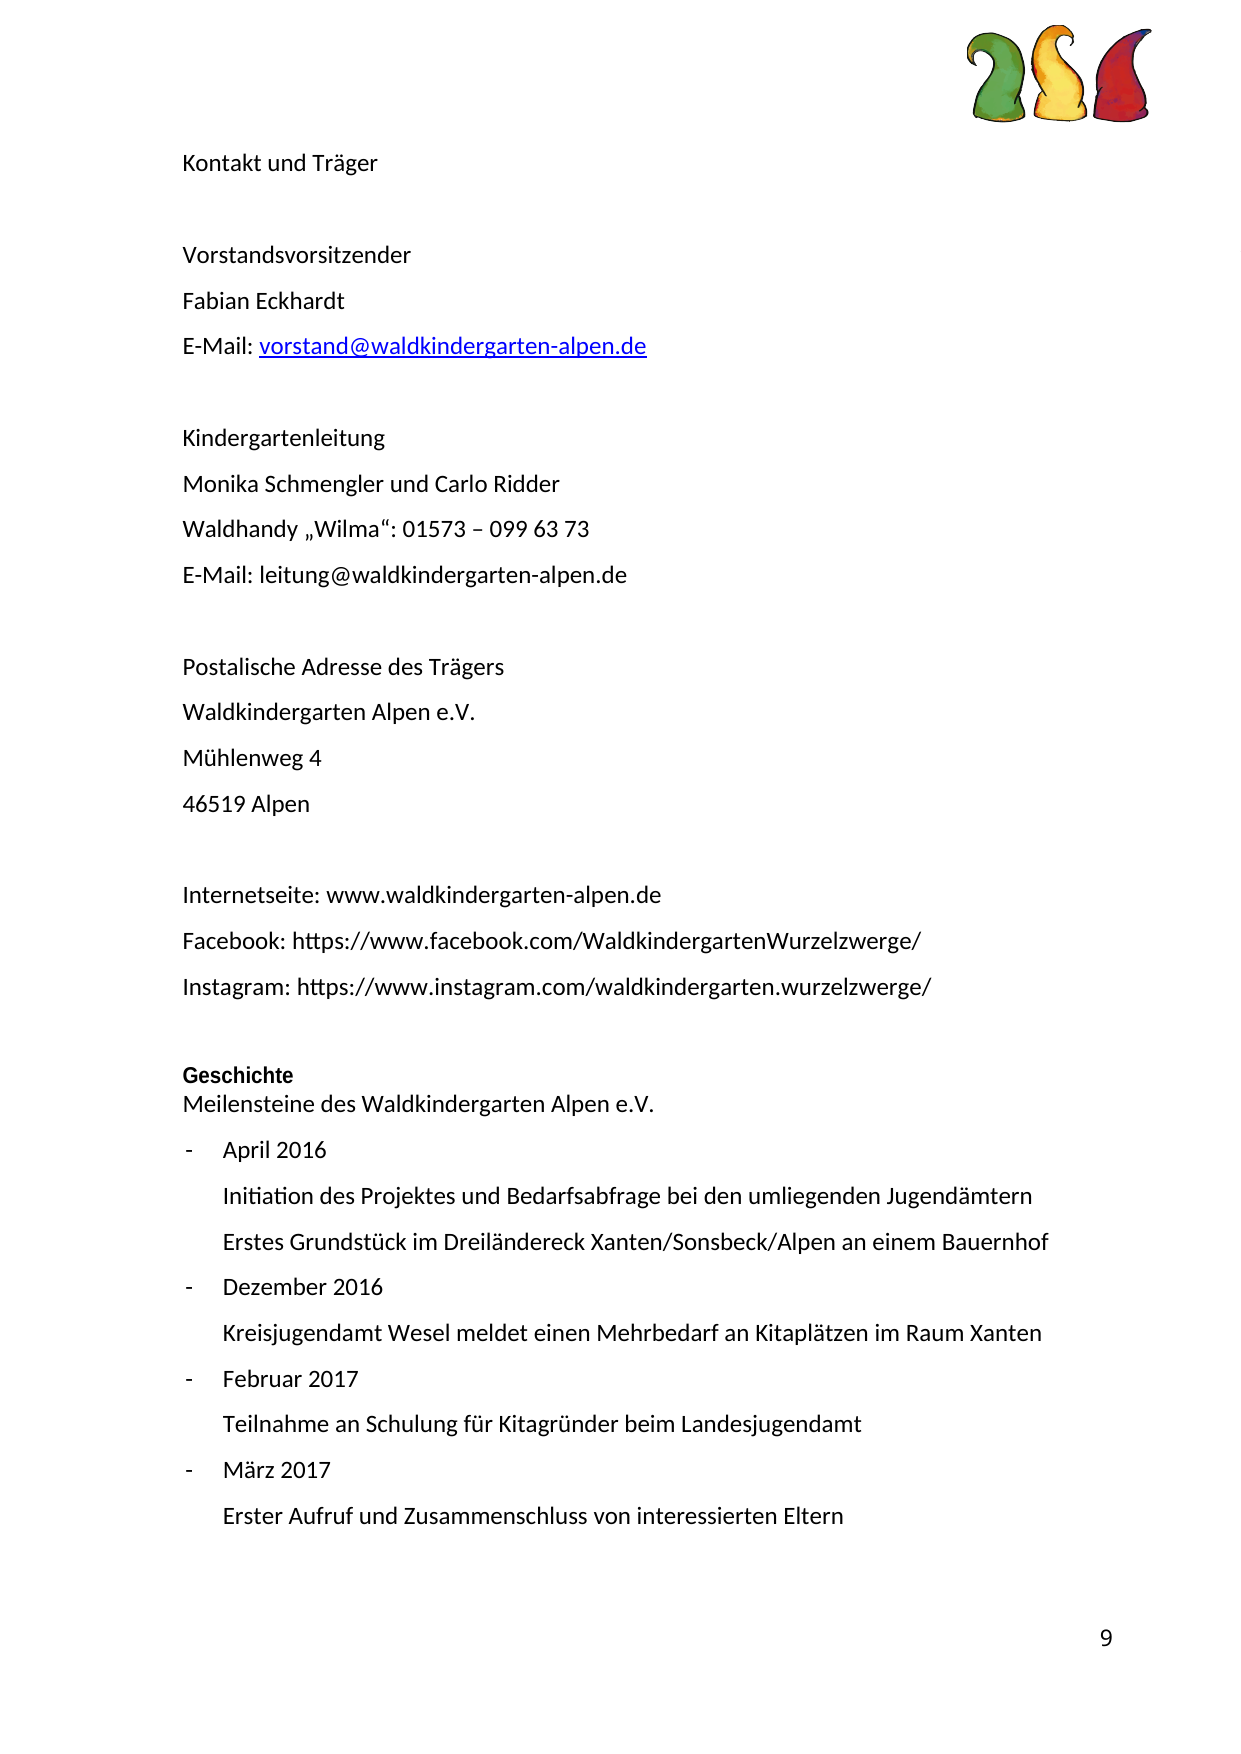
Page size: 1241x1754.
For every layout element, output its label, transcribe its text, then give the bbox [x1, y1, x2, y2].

text Instagram: https://www.instagram.com/waldkindergarten.wurzelzwerge/ [182, 971, 1093, 1001]
text Waldkindergarten Alpen e.V. [182, 696, 1093, 727]
subtitle Kontakt und Träger [182, 148, 1093, 178]
text E-Mail: leitung@waldkindergarten-alpen.de [182, 559, 1093, 590]
text E-Mail: vorstand@waldkindergarten-alpen.de [182, 331, 1093, 361]
text Kindergartenleitung [148, 422, 1093, 452]
text Waldhandy „Wilma“: 01573 – 099 63 73 [148, 513, 1093, 544]
list Februar 2017 Teilnahme an Schulung für Kitagründer beim Landesjugendamt [185, 1363, 1093, 1439]
list März 2017 Erster Aufruf und Zusammenschluss von interessierten Eltern [185, 1454, 1093, 1531]
text Mühlenweg 4 [182, 742, 1093, 773]
text Fabian Eckhardt [182, 285, 450, 315]
text Facebook: https://www.facebook.com/WaldkindergartenWurzelzwerge/ [182, 925, 1093, 956]
list April 2016 Initiation des Projektes und Bedarfsabfrage bei den umliegenden Jugendämtern Erstes Grundstück im Dreiländereck Xanten/Sonsbeck/Alpen an einem Bauernhof [185, 1134, 1093, 1256]
list Dezember 2016 Kreisjugendamt Wesel meldet einen Mehrbedarf an Kitaplätzen im Raum Xanten [185, 1271, 1093, 1348]
subtitle Geschichte [182, 1062, 1093, 1088]
picture [967, 25, 1241, 252]
text 46519 Alpen [182, 788, 1093, 818]
text Vorstandsvorsitzender [182, 239, 450, 269]
text Postalische Adresse des Trägers [182, 651, 1093, 681]
text Meilensteine des Waldkindergarten Alpen e.V. [148, 1088, 1093, 1119]
text Internetseite: www.waldkindergarten-alpen.de [182, 879, 1093, 910]
text Monika Schmengler und Carlo Ridder [148, 468, 1093, 498]
